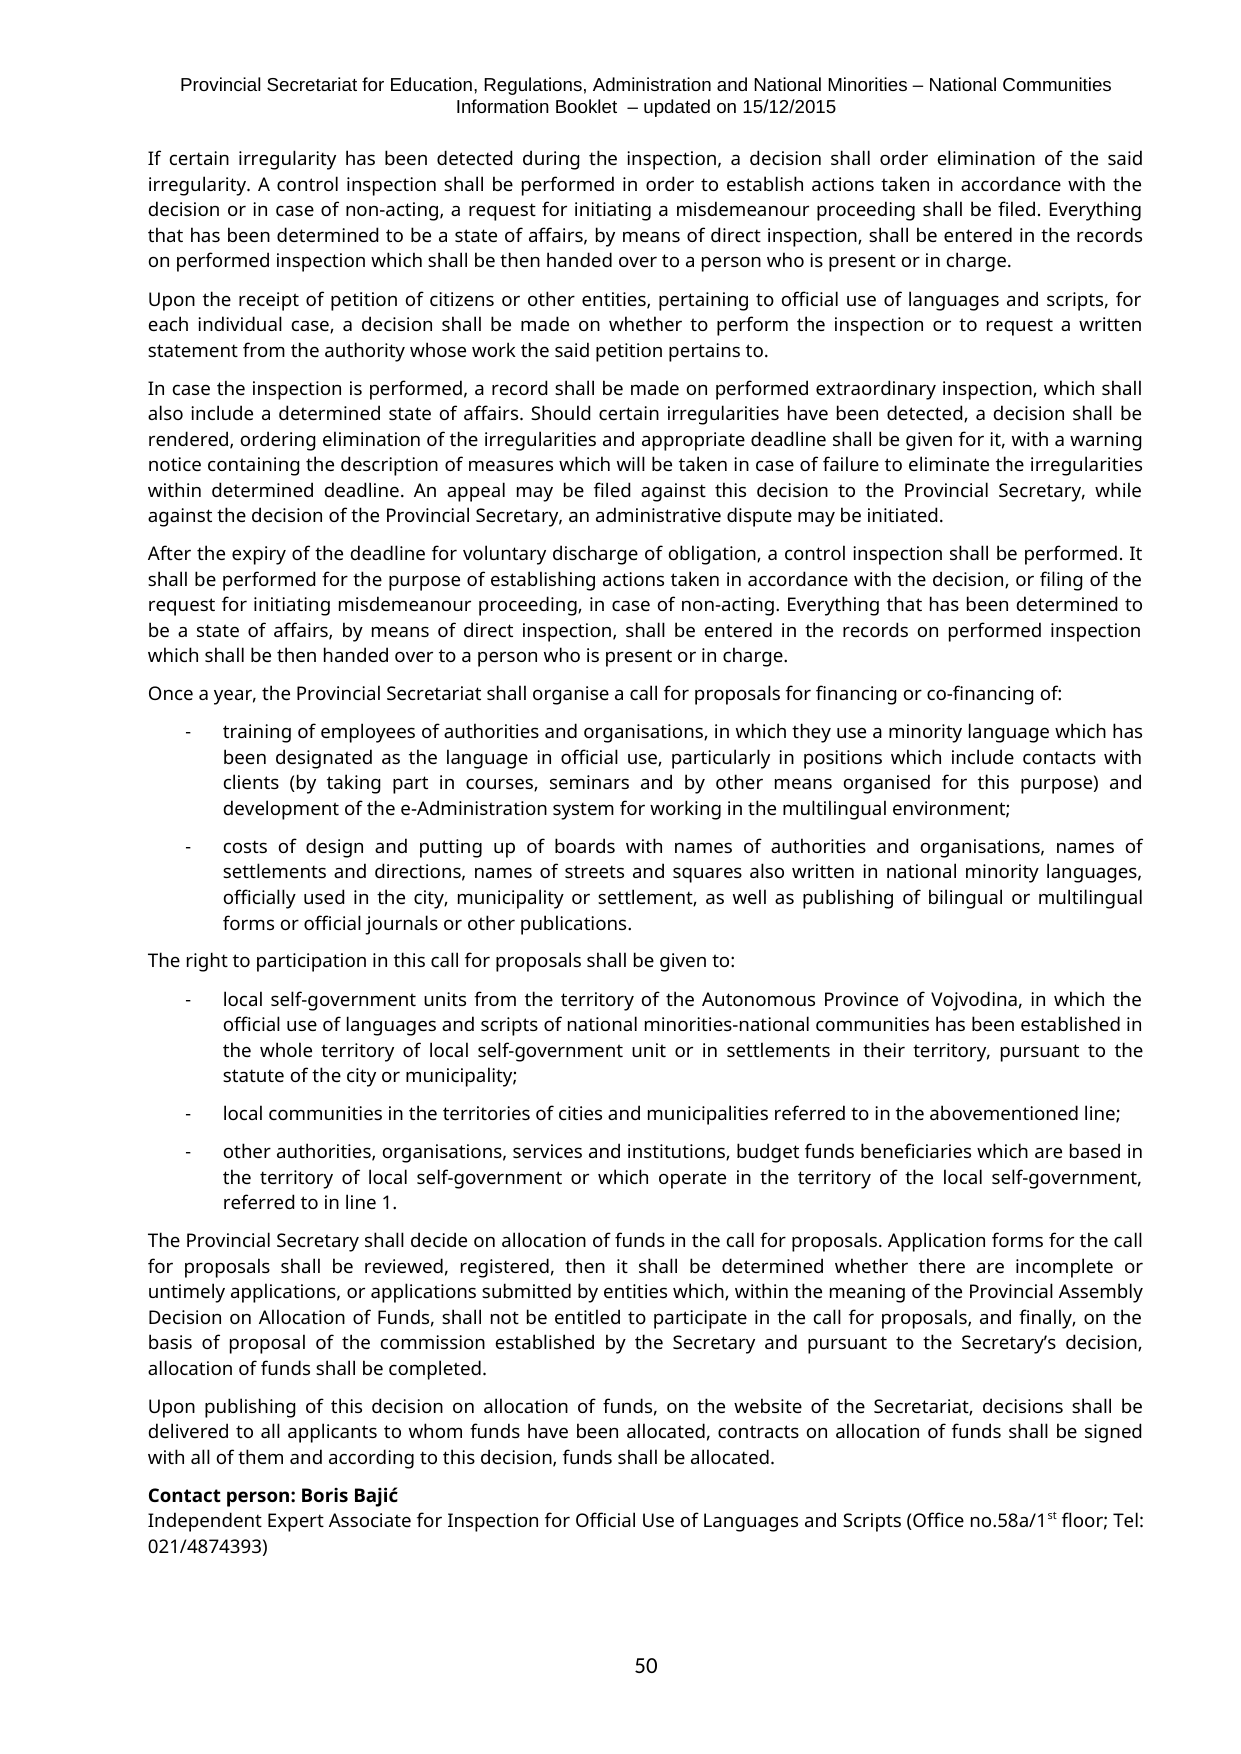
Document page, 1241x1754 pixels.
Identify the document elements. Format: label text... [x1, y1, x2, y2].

list other authorities, organisations, services and institutions, budget funds beneficiaries which are based in the territory of local self-government or which operate in the territory of the local self-government, referred to in line 1. [185, 1138, 1144, 1215]
list local self-government units from the territory of the Autonomous Province of Vojvodina, in which the official use of languages and scripts of national minorities-national communities has been established in the whole territory of local self-government unit or in settlements in their territory, pursuant to the statute of the city or municipality; [185, 986, 1144, 1088]
text Upon the receipt of petition of citizens or other entities, pertaining to official use of languages and scripts, for each individual case, a decision shall be made on whether to perform the inspection or to request a written statement from the authority whose work the said petition pertains to. [148, 286, 1144, 362]
text The Provincial Secretary shall decide on allocation of funds in the call for proposals. Application forms for the call for proposals shall be reviewed, registered, then it shall be determined whether there are incomplete or untimely applications, or applications submitted by entities which, within the meaning of the Provincial Assembly Decision on Allocation of Funds, shall not be entitled to participate in the call for proposals, and finally, on the basis of proposal of the commission established by the Secretary and pursuant to the Secretary’s decision, allocation of funds shall be completed. [148, 1227, 1144, 1381]
text In case the inspection is performed, a record shall be made on performed extraordinary inspection, which shall also include a determined state of affairs. Should certain irregularities have been detected, a decision shall be rendered, ordering elimination of the irregularities and appropriate deadline shall be given for it, with a warning notice containing the description of measures which will be taken in case of failure to eliminate the irregularities within determined deadline. An appeal may be filed against this decision to the Provincial Secretary, while against the decision of the Provincial Secretary, an administrative dispute may be initiated. [148, 375, 1144, 528]
text Contact person: Boris Bajić [148, 1482, 1144, 1508]
list training of employees of authorities and organisations, in which they use a minority language which has been designated as the language in official use, particularly in positions which include contacts with clients (by taking part in courses, seminars and by other means organised for this purpose) and development of the e-Administration system for working in the multilingual environment; [185, 719, 1144, 821]
text The right to participation in this call for proposals shall be given to: [148, 948, 1144, 973]
text If certain irregularity has been detected during the inspection, a decision shall order elimination of the said irregularity. A control inspection shall be performed in order to establish actions taken in accordance with the decision or in case of non-acting, a request for initiating a misdemeanour proceeding shall be filed. Everything that has been determined to be a state of affairs, by means of direct inspection, shall be entered in the records on performed inspection which shall be then handed over to a person who is present or in charge. [148, 146, 1144, 273]
text Upon publishing of this decision on allocation of funds, on the website of the Secretariat, decisions shall be delivered to all applicants to whom funds have been allocated, contracts on allocation of funds shall be signed with all of them and according to this decision, funds shall be allocated. [148, 1393, 1144, 1470]
text Independent Expert Associate for Inspection for Official Use of Languages and Scripts (Office no.58а/1st floor; Tel: 021/4874393) [148, 1508, 1144, 1559]
list costs of design and putting up of boards with names of authorities and organisations, names of settlements and directions, names of streets and squares also written in national minority languages, officially used in the city, municipality or settlement, as well as publishing of bilingual or multilingual forms or official journals or other publications. [185, 833, 1144, 935]
text After the expiry of the deadline for voluntary discharge of obligation, a control inspection shall be performed. It shall be performed for the purpose of establishing actions taken in accordance with the decision, or filing of the request for initiating misdemeanour proceeding, in case of non-acting. Everything that has been determined to be a state of affairs, by means of direct inspection, shall be entered in the records on performed inspection which shall be then handed over to a person who is present or in charge. [148, 541, 1144, 668]
list local communities in the territories of cities and municipalities referred to in the abovementioned line; [185, 1100, 1144, 1126]
text Once a year, the Provincial Secretariat shall organise a call for proposals for financing or co-financing of: [148, 681, 1144, 706]
